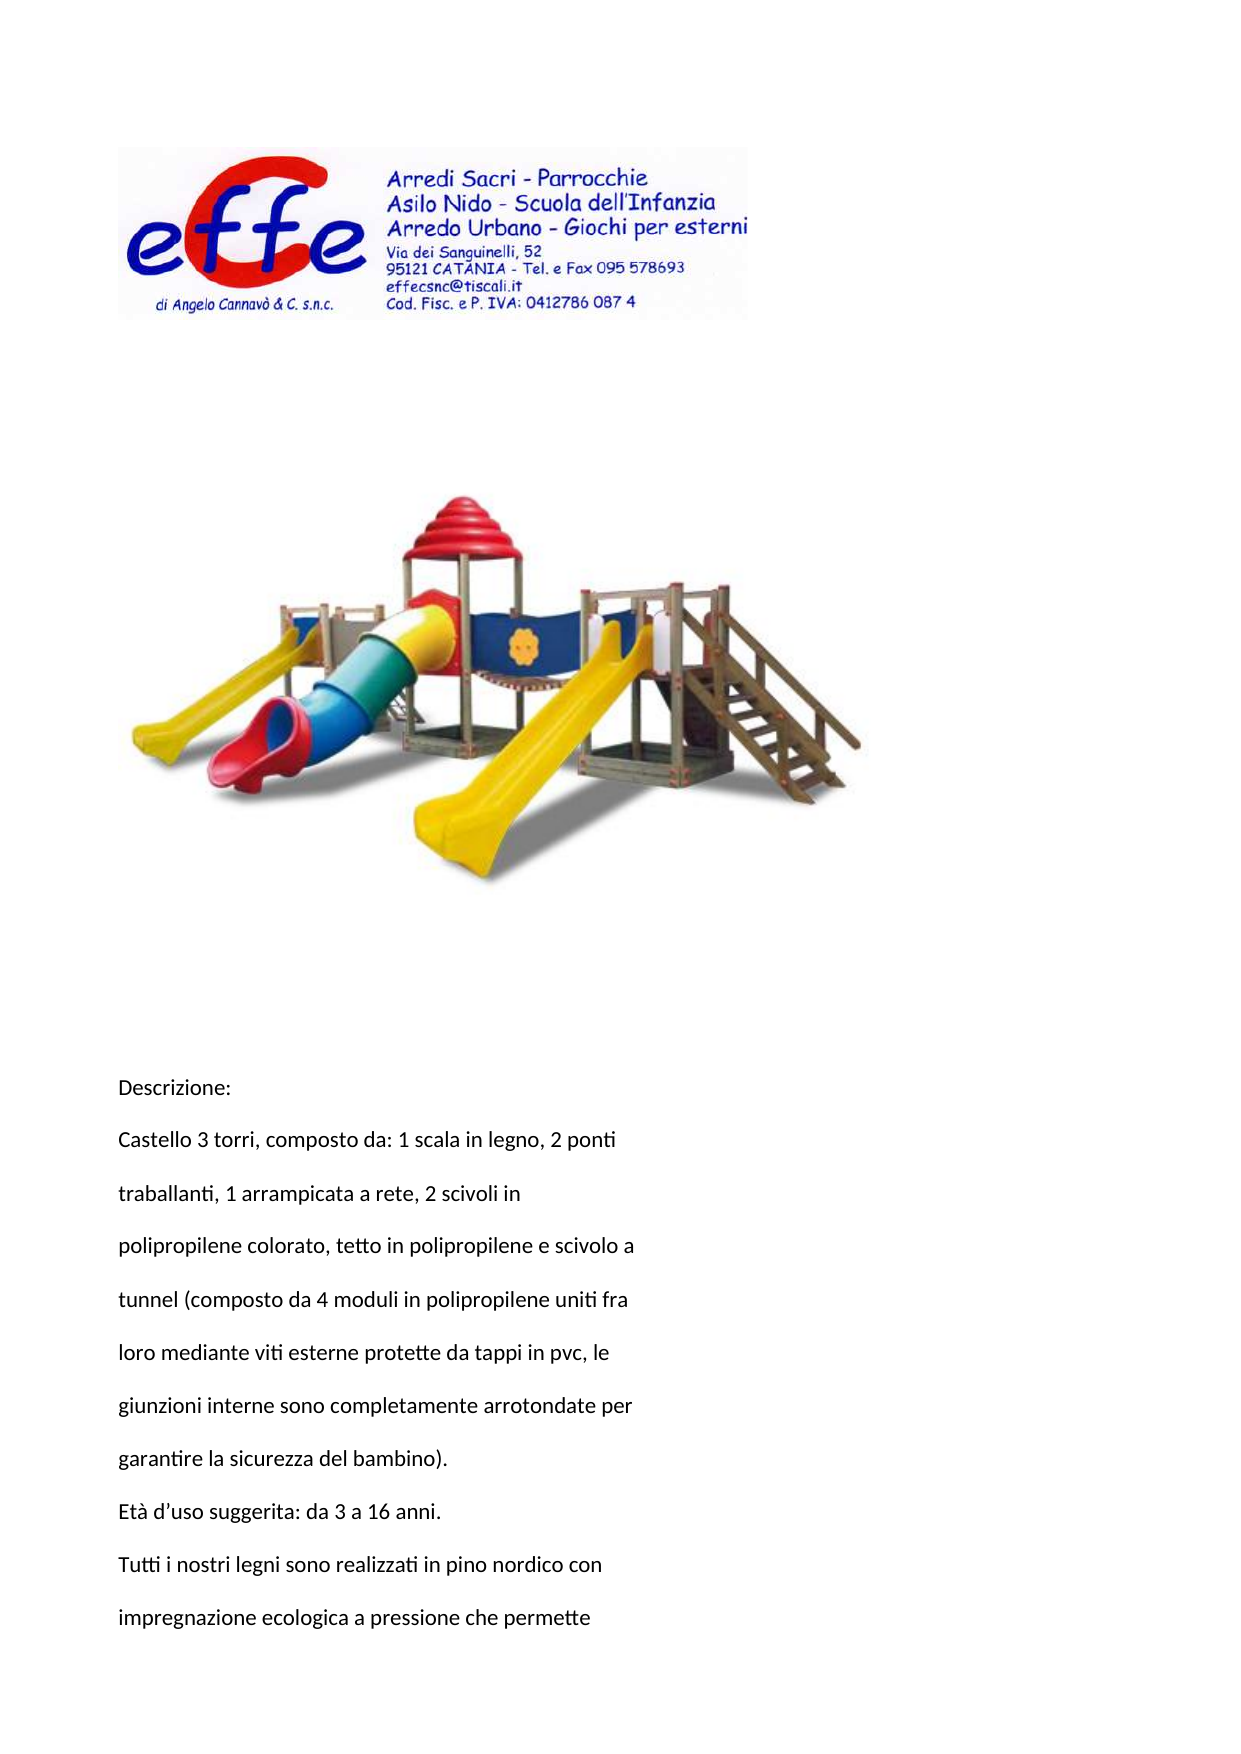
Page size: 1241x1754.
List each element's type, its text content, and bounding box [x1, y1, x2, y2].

picture [118, 344, 872, 1048]
text traballanti, 1 arrampicata a rete, 2 scivoli in [118, 1179, 1122, 1207]
text loro mediante viti esterne protette da tappi in pvc, le [118, 1338, 1122, 1366]
text Età d’uso suggerita: da 3 a 16 anni. [118, 1497, 1122, 1525]
text Castello 3 torri, composto da: 1 scala in legno, 2 ponti [118, 1126, 1122, 1154]
text giunzioni interne sono completamente arrotondate per [118, 1391, 1122, 1419]
picture [118, 147, 748, 320]
text Tutti i nostri legni sono realizzati in pino nordico con [118, 1550, 1122, 1578]
text garantire la sicurezza del bambino). [118, 1444, 1122, 1472]
text tunnel (composto da 4 moduli in polipropilene uniti fra [118, 1285, 1122, 1313]
text Descrizione: [118, 1073, 1122, 1101]
text polipropilene colorato, tetto in polipropilene e scivolo a [118, 1232, 1122, 1260]
text impregnazione ecologica a pressione che permette [118, 1603, 1122, 1631]
